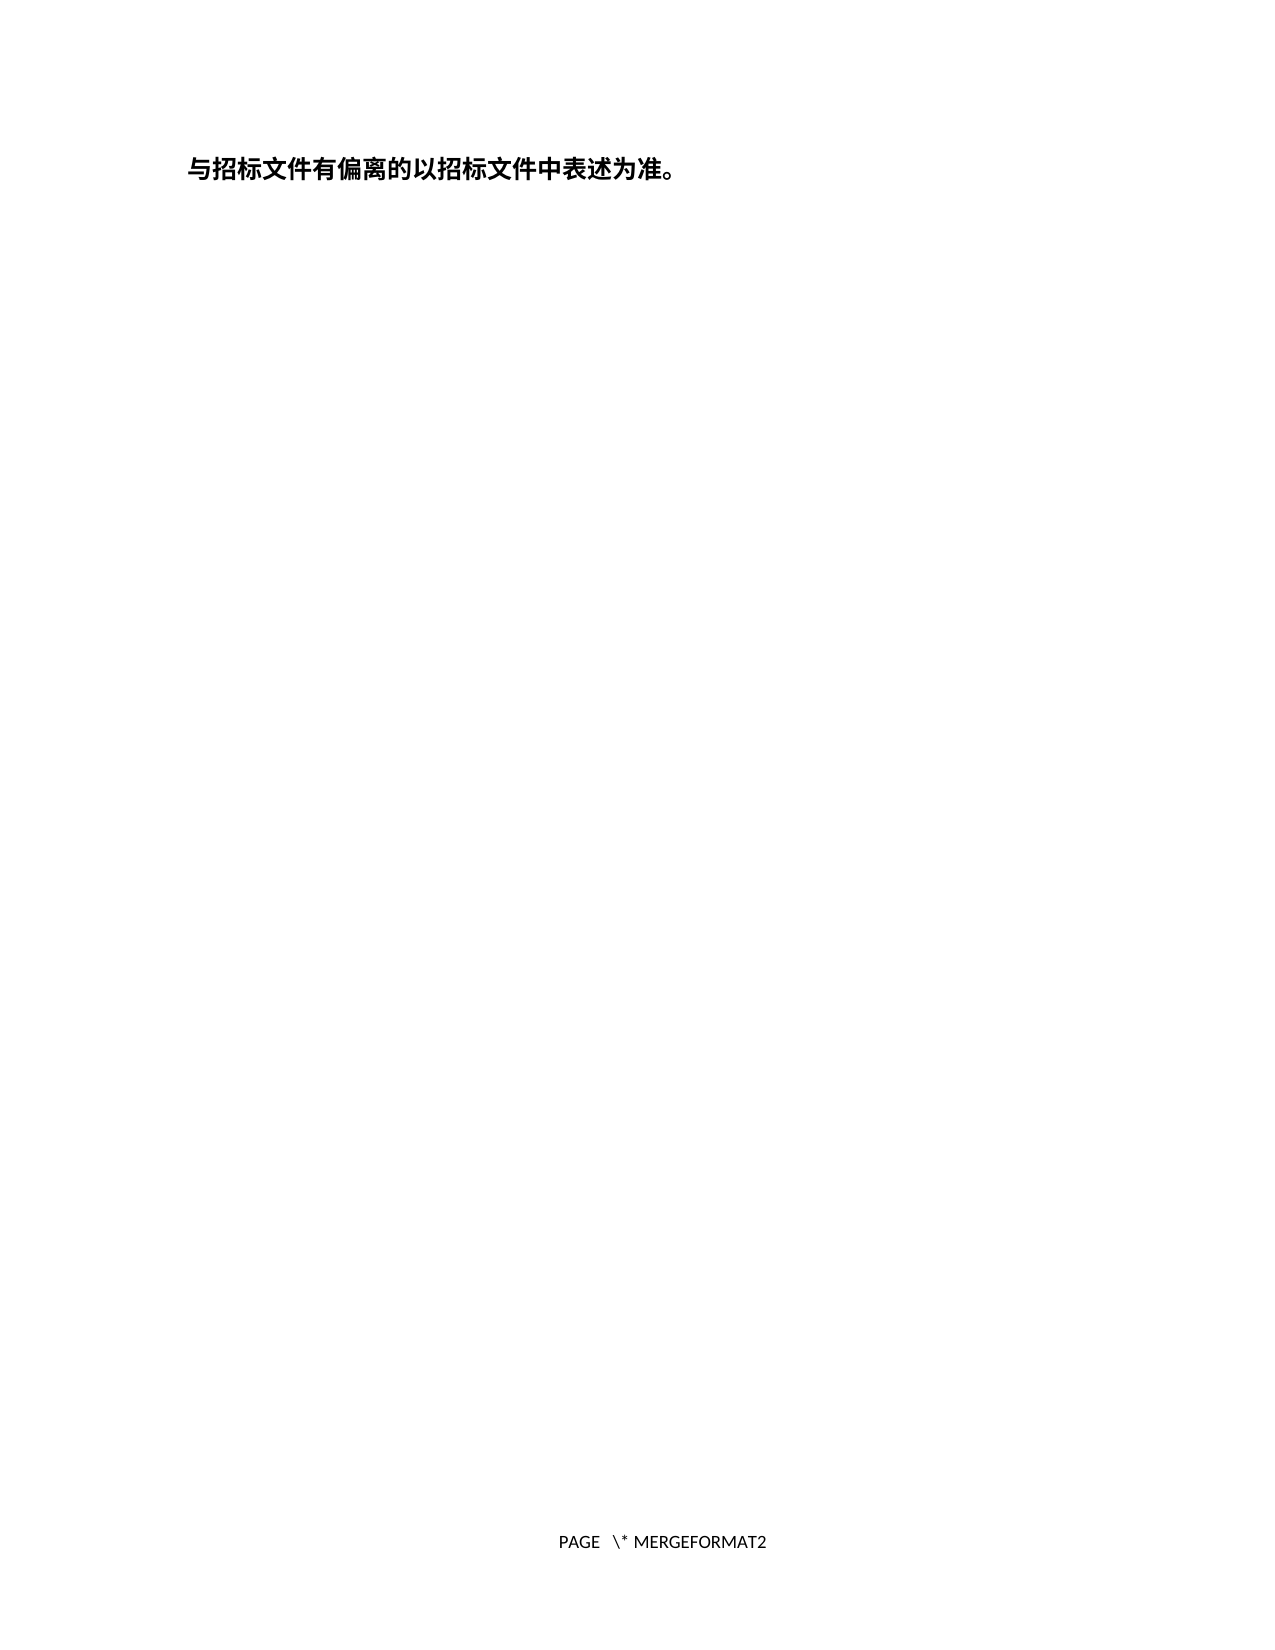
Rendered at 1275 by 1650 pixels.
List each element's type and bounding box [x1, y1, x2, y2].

text [187, 150, 1087, 186]
